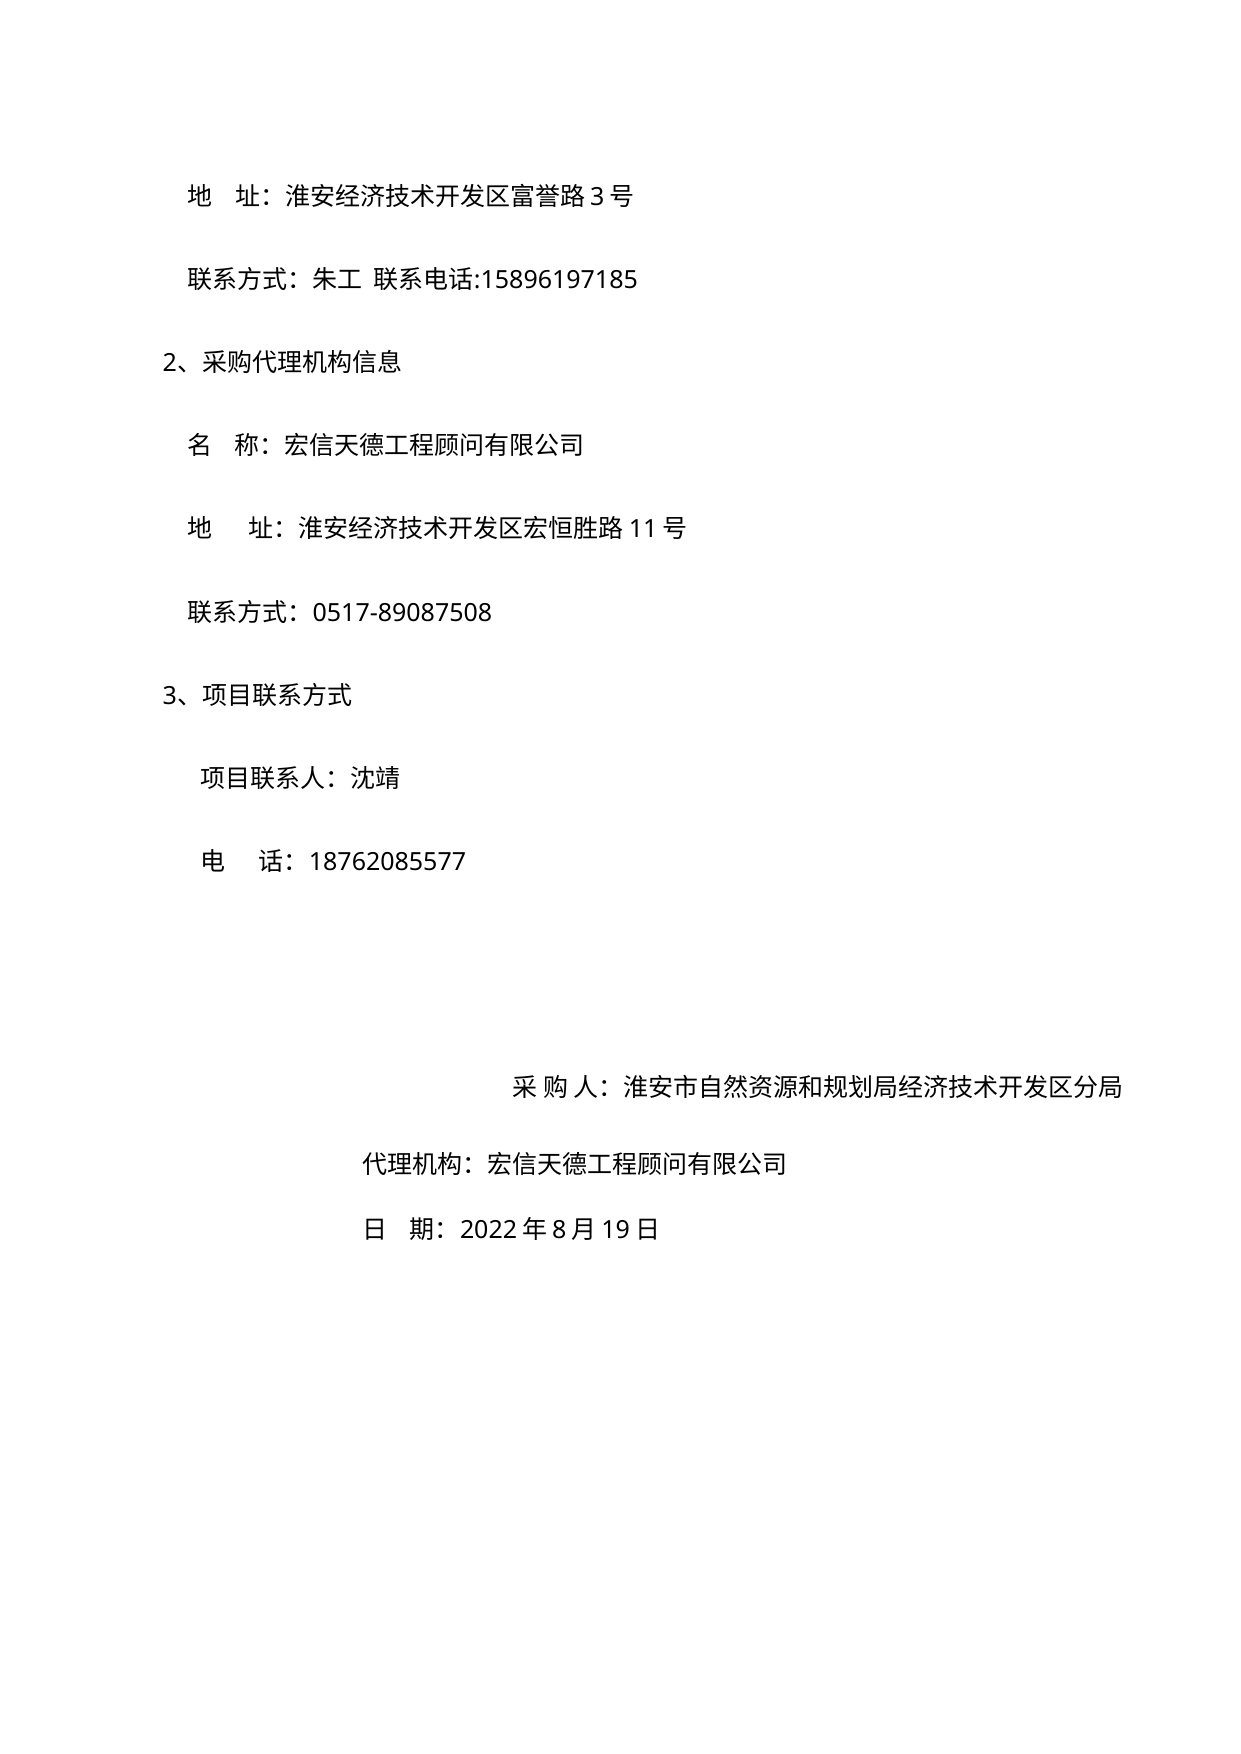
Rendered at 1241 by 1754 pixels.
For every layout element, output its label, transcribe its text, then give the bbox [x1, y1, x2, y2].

text 采 购 人：淮安市自然资源和规划局经济技术开发区分局 [112, 1053, 1128, 1118]
text 项目联系人：沈靖 [112, 744, 1128, 809]
text 地 址：淮安经济技术开发区富誉路3号 [112, 162, 1128, 227]
text 联系方式：0517-89087508 [112, 578, 1128, 643]
text 日 期：2022年8月19日 [112, 1195, 1128, 1260]
text 3、项目联系方式 [112, 661, 1128, 726]
text 电 话：18762085577 [112, 827, 1128, 892]
text 名 称：宏信天德工程顾问有限公司 [112, 411, 1128, 476]
text 联系方式：朱工 联系电话:15896197185 [112, 245, 1128, 310]
text 地 址：淮安经济技术开发区宏恒胜路11号 [112, 494, 1128, 559]
text 代理机构：宏信天德工程顾问有限公司 [112, 1130, 1128, 1195]
text 2、采购代理机构信息 [112, 328, 1128, 393]
